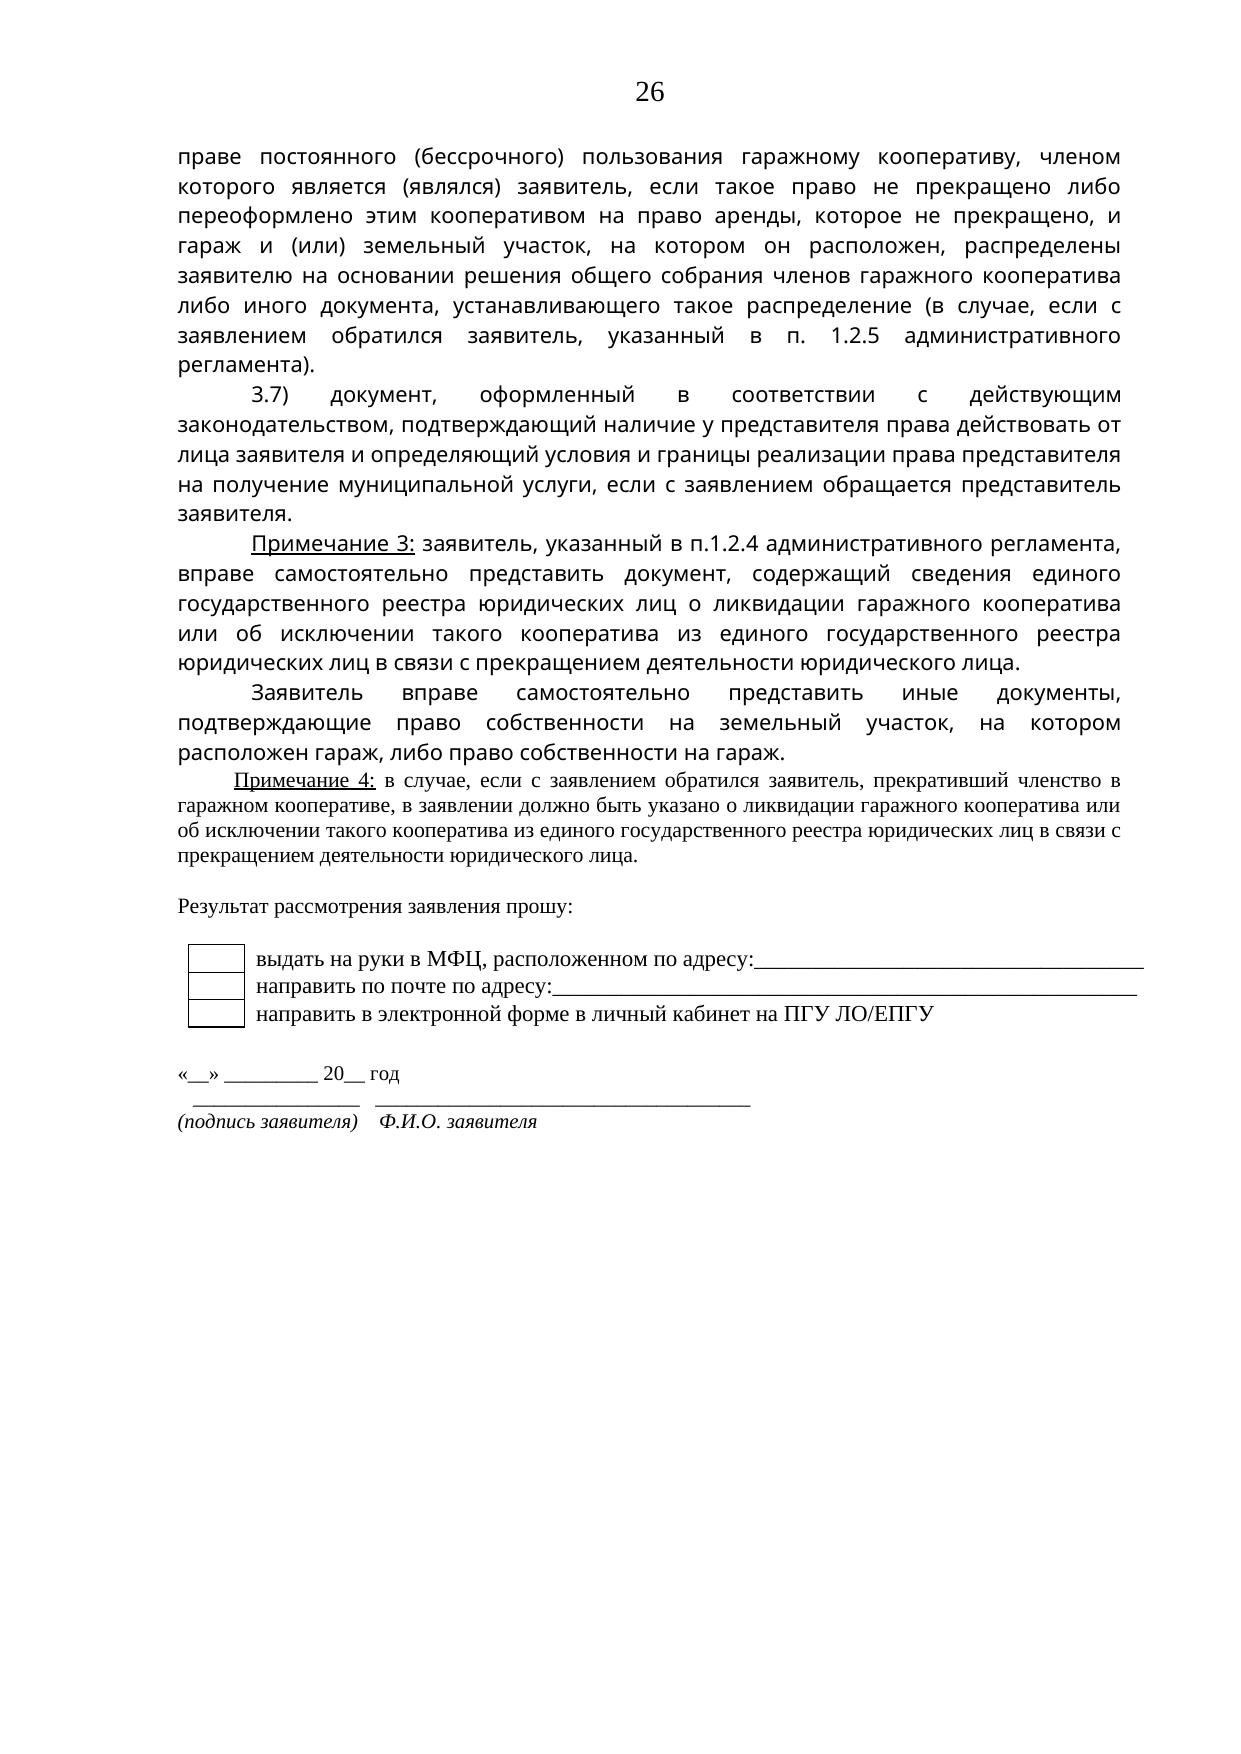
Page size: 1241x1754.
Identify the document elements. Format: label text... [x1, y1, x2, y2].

text Заявитель вправе самостоятельно представить иные документы, подтверждающие право собственности на земельный участок, на котором расположен гараж, либо право собственности на гараж. [177, 677, 1122, 767]
text «__» _________ 20__ год [177, 1061, 1122, 1085]
table_header [189, 945, 244, 972]
text (подпись заявителя) Ф.И.О. заявителя [177, 1109, 1122, 1133]
text 3.7) документ, оформленный в соответствии с действующим законодательством, подтверждающий наличие у представителя права действовать от лица заявителя и определяющий условия и границы реализации права представителя на получение муниципальной услуги, если с заявлением обращается представитель заявителя. [177, 379, 1122, 528]
table_cell направить по почте по адресу:___________________________________________________ [245, 972, 1237, 999]
table_cell [189, 1000, 244, 1026]
table_cell [189, 973, 244, 999]
text ________________ ____________________________________ [177, 1085, 1122, 1109]
text Примечание 4: в случае, если с заявлением обратился заявитель, прекративший членство в гаражном кооперативе, в заявлении должно быть указано о ликвидации гаражного кооператива или об исключении такого кооператива из единого государственного реестра юридических лиц в связи с прекращением деятельности юридического лица. [177, 767, 1122, 867]
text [177, 141, 1122, 379]
text Примечание 3: заявитель, указанный в п.1.2.4 административного регламента, вправе самостоятельно представить документ, содержащий сведения единого государственного реестра юридических лиц о ликвидации гаражного кооператива или об исключении такого кооператива из единого государственного реестра юридических лиц в связи с прекращением деятельности юридического лица. [177, 528, 1122, 677]
table_header выдать на руки в МФЦ, расположенном по адресу:__________________________________ [245, 944, 1237, 972]
table_cell направить в электронной форме в личный кабинет на ПГУ ЛО/ЕПГУ [245, 999, 1237, 1026]
text Результат рассмотрения заявления прошу: [177, 893, 1122, 918]
